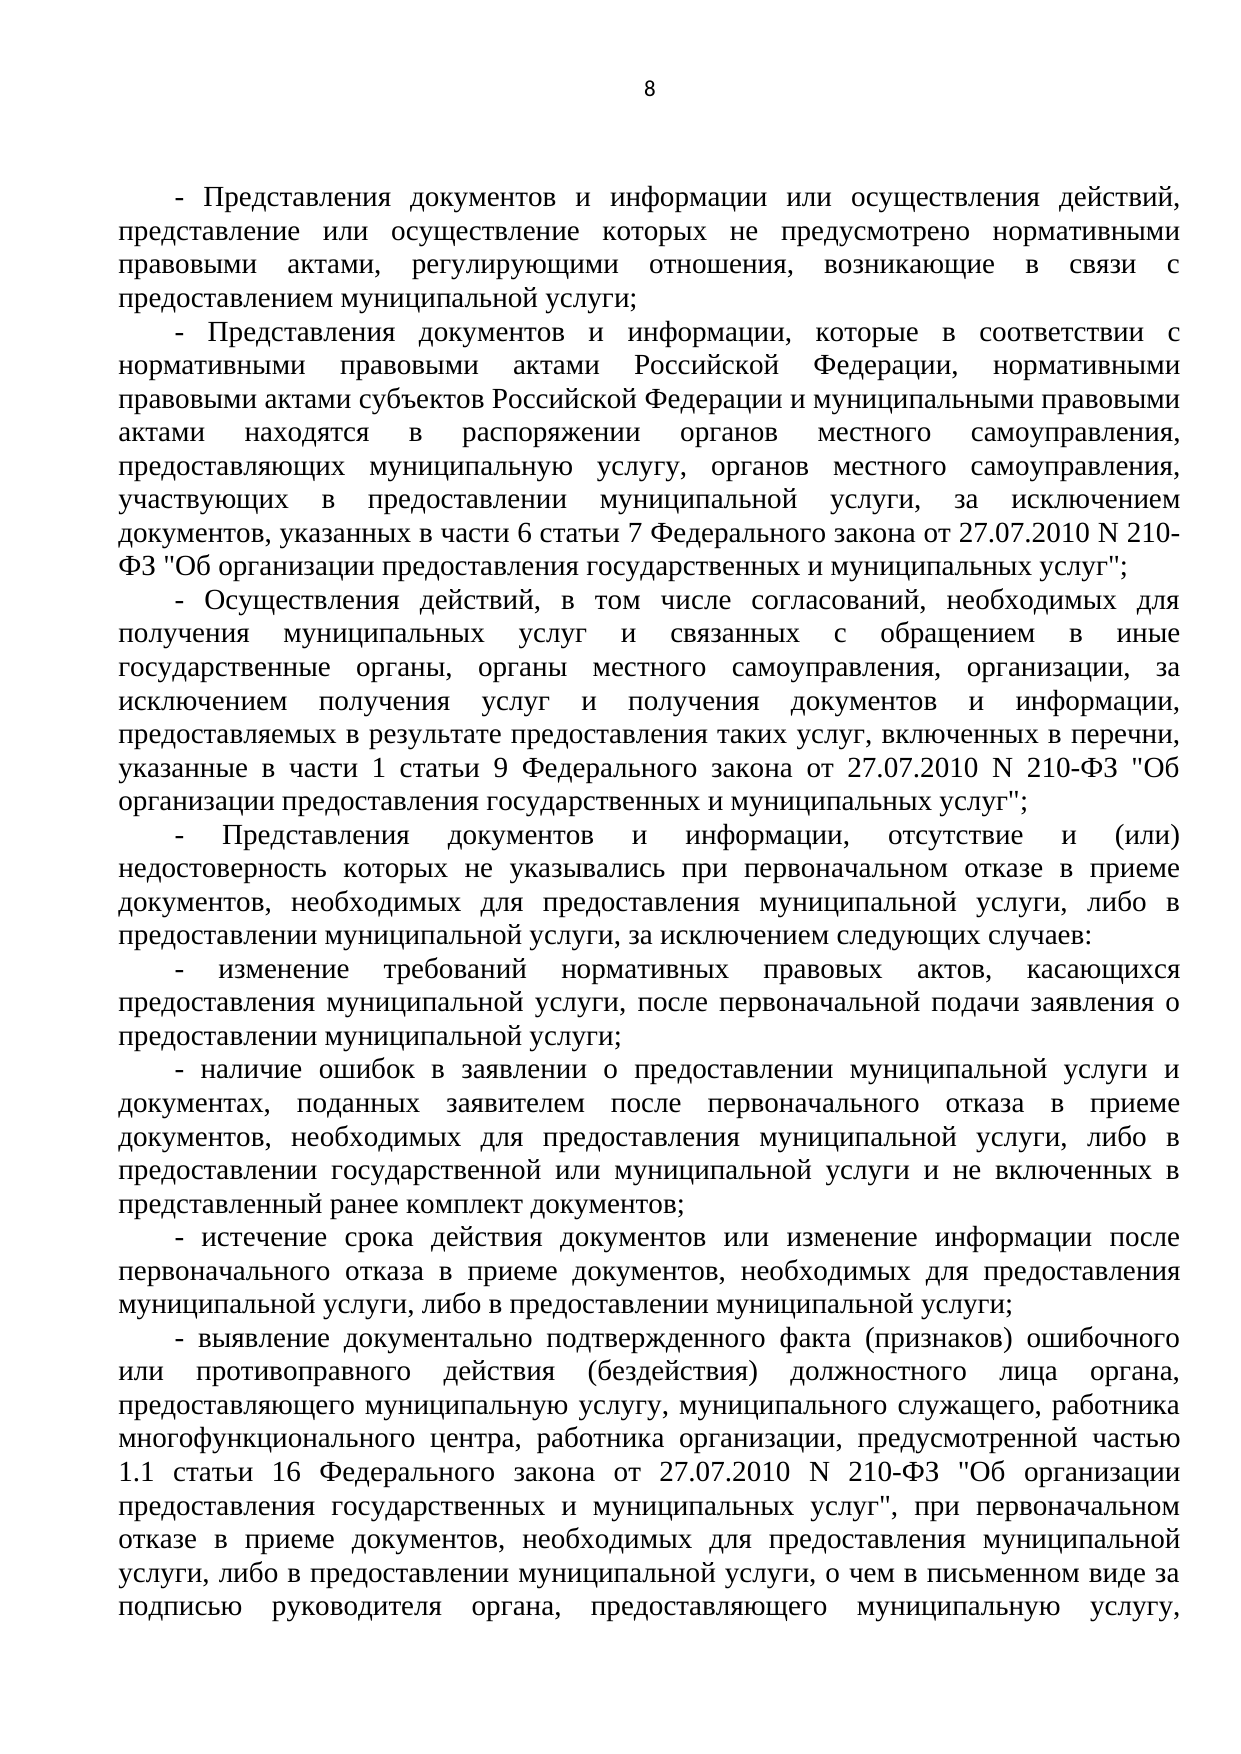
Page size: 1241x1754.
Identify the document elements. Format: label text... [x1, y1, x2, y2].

text - Осуществления действий, в том числе согласований, необходимых для получения муниципальных услуг и связанных с обращением в иные государственные органы, органы местного самоуправления, организации, за исключением получения услуг и получения документов и информации, предоставляемых в результате предоставления таких услуг, включенных в перечни, указанные в части 1 статьи 9 Федерального закона от 27.07.2010 N 210-ФЗ "Об организации предоставления государственных и муниципальных услуг"; [118, 582, 1181, 817]
text - наличие ошибок в заявлении о предоставлении муниципальной услуги и документах, поданных заявителем после первоначального отказа в приеме документов, необходимых для предоставления муниципальной услуги, либо в предоставлении государственной или муниципальной услуги и не включенных в представленный ранее комплект документов; [118, 1052, 1181, 1219]
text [118, 1320, 1181, 1622]
text - Представления документов и информации, которые в соответствии с нормативными правовыми актами Российской Федерации, нормативными правовыми актами субъектов Российской Федерации и муниципальными правовыми актами находятся в распоряжении органов местного самоуправления, предоставляющих муниципальную услугу, органов местного самоуправления, участвующих в предоставлении муниципальной услуги, за исключением документов, указанных в части 6 статьи 7 Федерального закона от 27.07.2010 N 210-ФЗ "Об организации предоставления государственных и муниципальных услуг"; [118, 314, 1181, 582]
text - истечение срока действия документов или изменение информации после первоначального отказа в приеме документов, необходимых для предоставления муниципальной услуги, либо в предоставлении муниципальной услуги; [118, 1219, 1181, 1320]
text - изменение требований нормативных правовых актов, касающихся предоставления муниципальной услуги, после первоначальной подачи заявления о предоставлении муниципальной услуги; [118, 951, 1181, 1052]
text - Представления документов и информации, отсутствие и (или) недостоверность которых не указывались при первоначальном отказе в приеме документов, необходимых для предоставления муниципальной услуги, либо в предоставлении муниципальной услуги, за исключением следующих случаев: [118, 817, 1181, 951]
text - Представления документов и информации или осуществления действий, представление или осуществление которых не предусмотрено нормативными правовыми актами, регулирующими отношения, возникающие в связи с предоставлением муниципальной услуги; [118, 179, 1181, 314]
